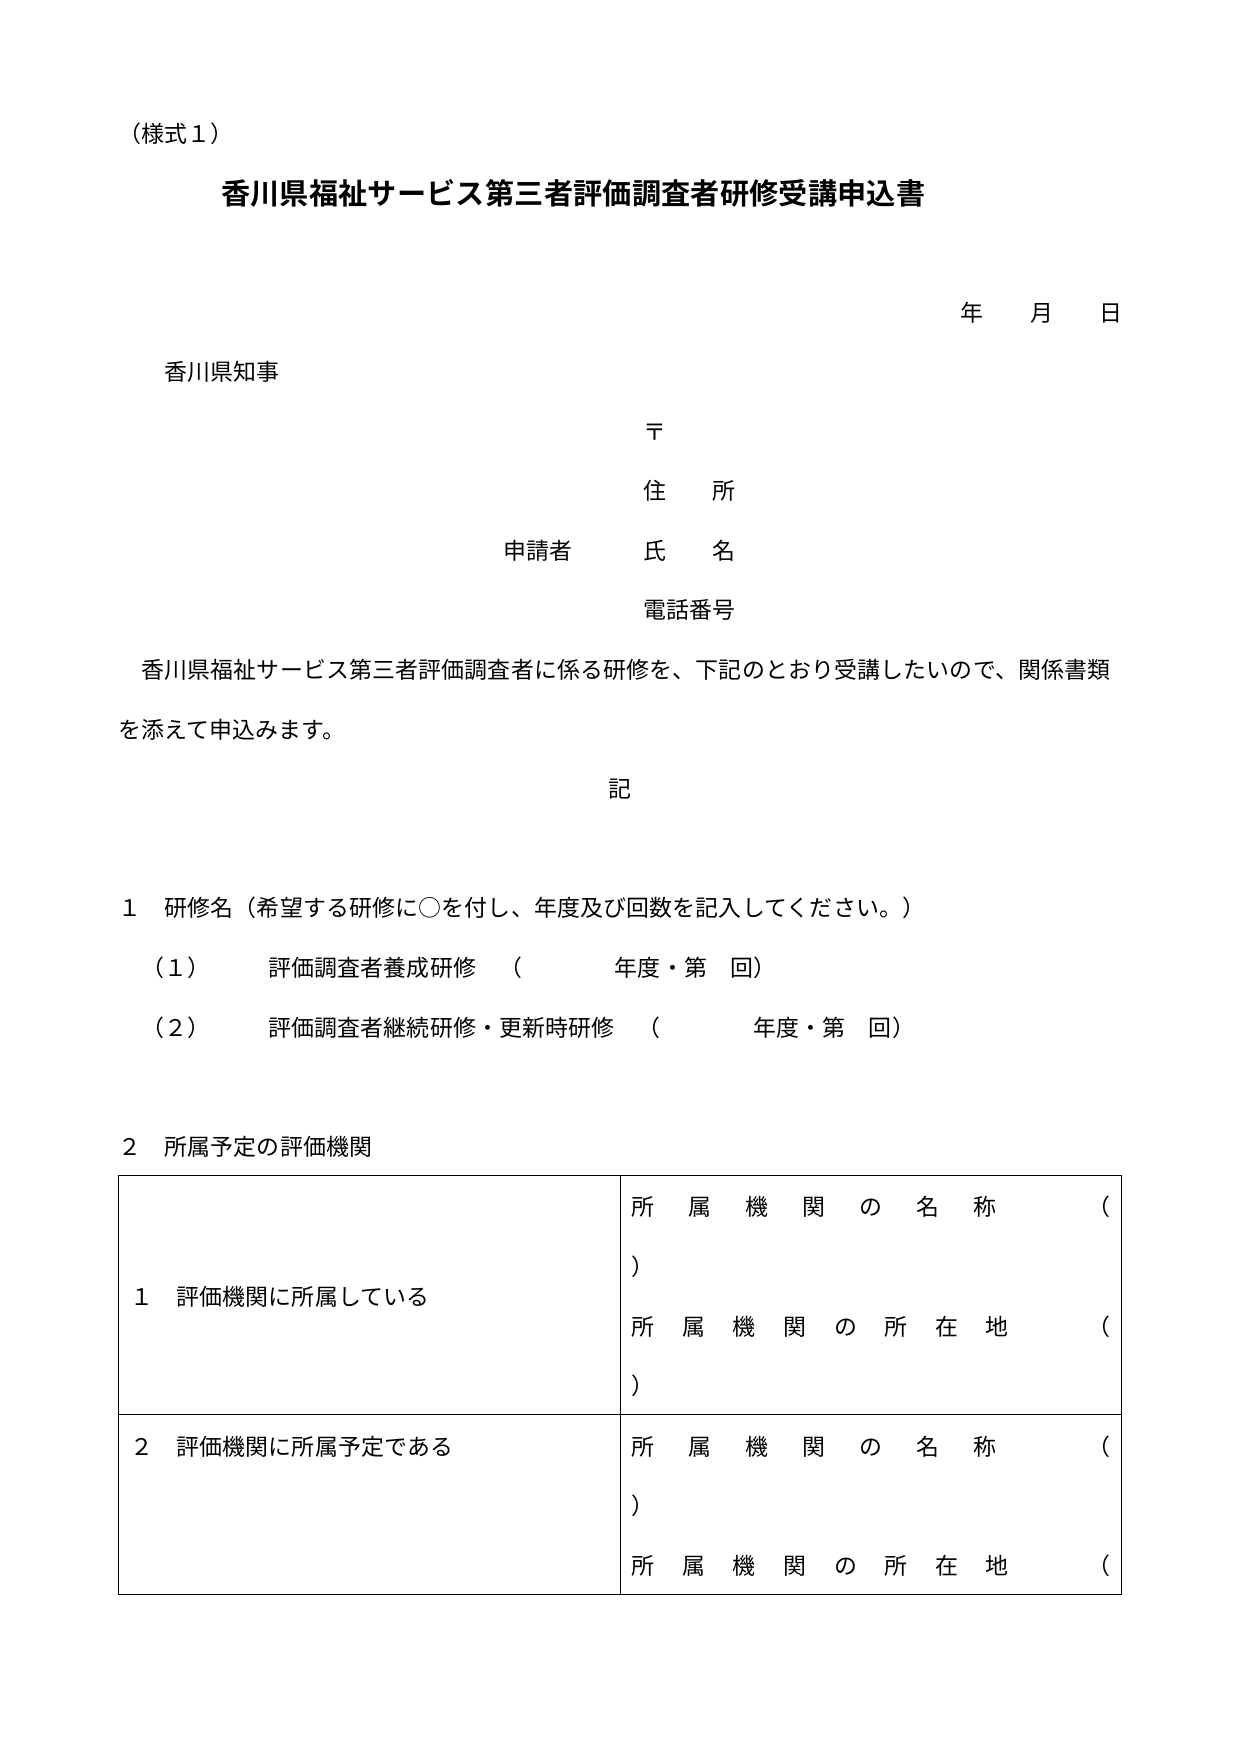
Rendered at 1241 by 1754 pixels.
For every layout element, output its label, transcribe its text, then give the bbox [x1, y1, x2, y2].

text 年 月 日 [118, 281, 1122, 341]
text （様式１） [118, 102, 1029, 162]
table_header 所属機関の名称 （ ） 所属機関の所在地 （ ） [621, 1176, 1121, 1414]
list 評価調査者継続研修・更新時研修 （ 年度・第 回） [141, 996, 1122, 1056]
text １ 研修名（希望する研修に○を付し、年度及び回数を記入してください。） [118, 877, 1122, 937]
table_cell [621, 1415, 1121, 1594]
text 香川県福祉サービス第三者評価調査者研修受講申込書 [118, 162, 1029, 222]
text 電話番号 [568, 579, 1122, 639]
text 〒 [568, 400, 1122, 460]
text 申請者 氏 名 [118, 519, 1122, 579]
text 香川県知事 [118, 341, 1122, 400]
text ２ 所属予定の評価機関 [118, 1115, 1122, 1175]
list 評価調査者養成研修 （ 年度・第 回） [141, 937, 1122, 996]
text 住 所 [568, 460, 1122, 519]
text 記 [118, 758, 1122, 817]
table_header １ 評価機関に所属している [119, 1176, 620, 1414]
text 香川県福祉サービス第三者評価調査者に係る研修を、下記のとおり受講したいので、関係書類を添えて申込みます。 [118, 639, 1122, 758]
table_cell ２ 評価機関に所属予定である [119, 1415, 620, 1594]
